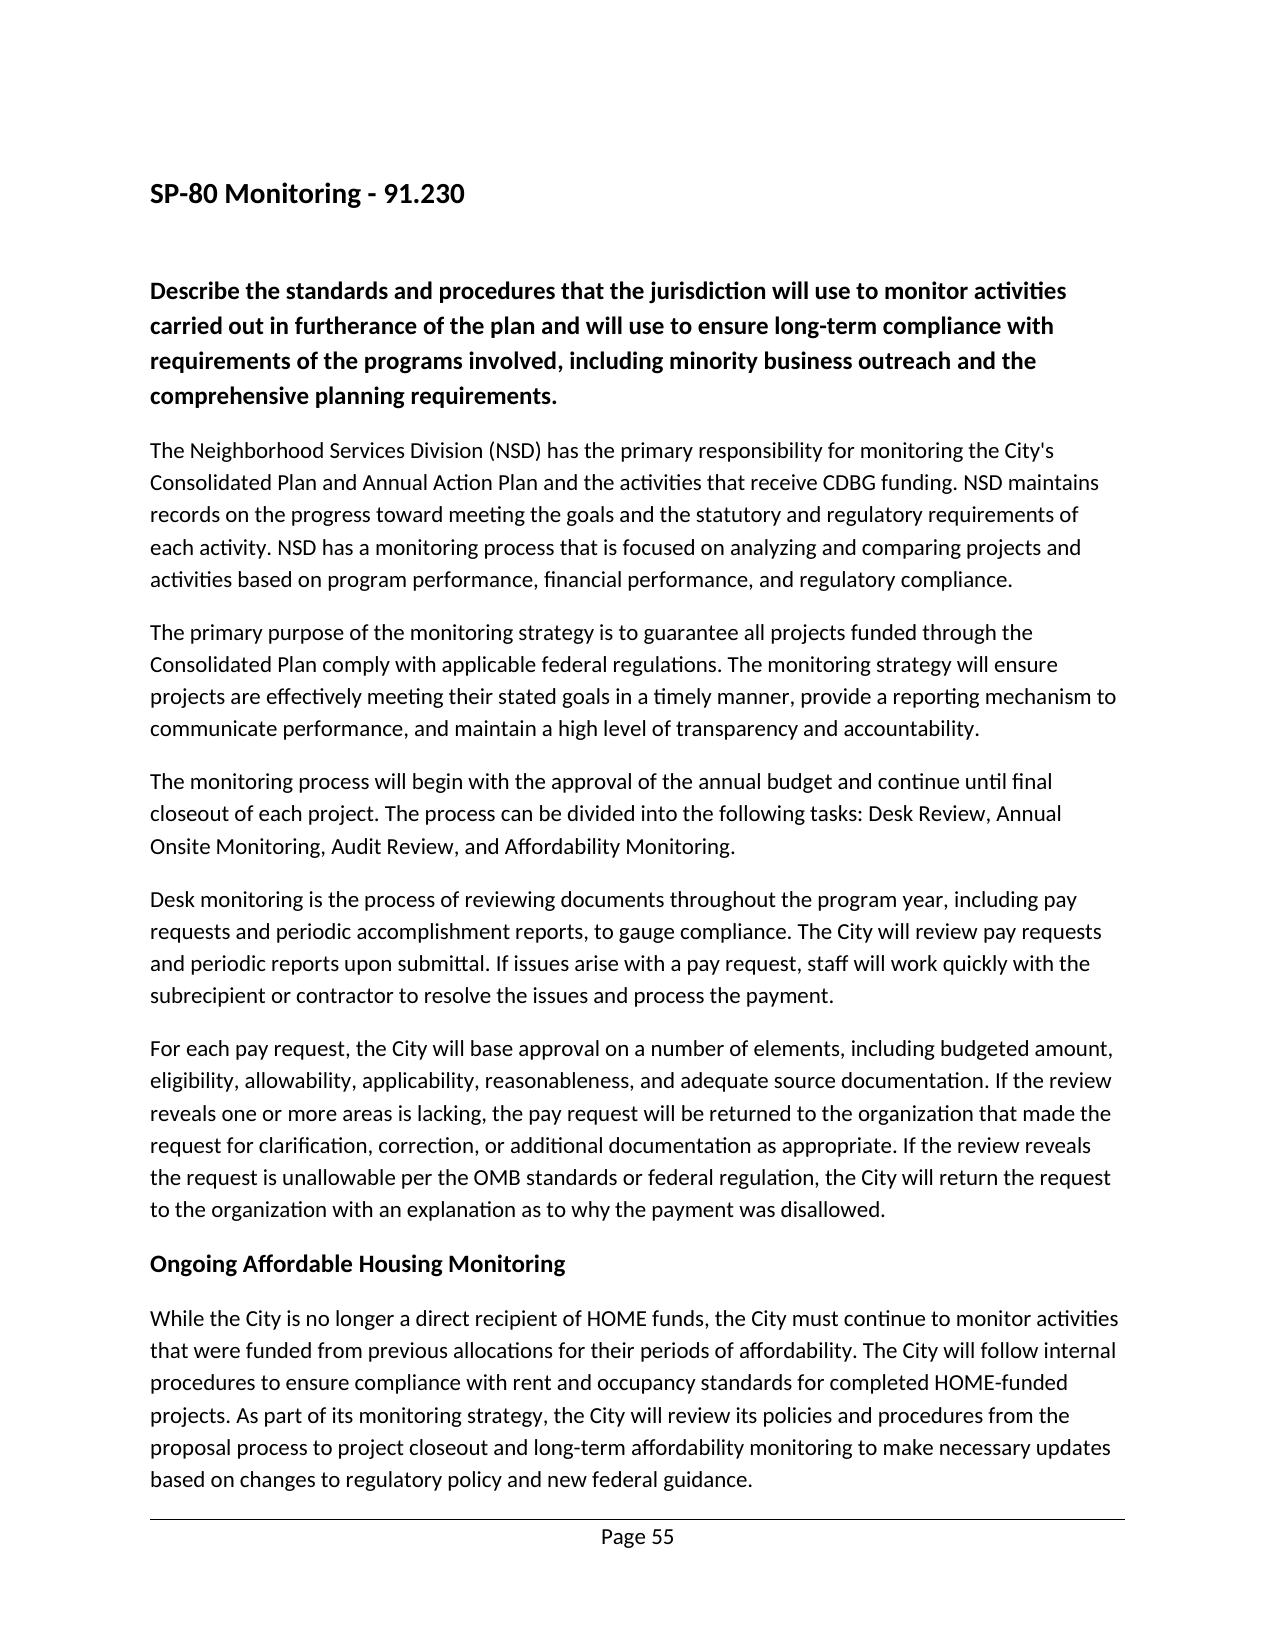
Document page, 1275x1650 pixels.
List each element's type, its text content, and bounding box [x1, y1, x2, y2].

text For each pay request, the City will base approval on a number of elements, including budgeted amount, eligibility, allowability, applicability, reasonableness, and adequate source documentation. If the review reveals one or more areas is lacking, the pay request will be returned to the organization that made the request for clarification, correction, or additional documentation as appropriate. If the review reveals the request is unallowable per the OMB standards or federal regulation, the City will return the request to the organization with an explanation as to why the payment was disallowed. [150, 1034, 1125, 1223]
text Desk monitoring is the process of reviewing documents throughout the program year, including pay requests and periodic accomplishment reports, to gauge compliance. The City will review pay requests and periodic reports upon submittal. If issues arise with a pay request, staff will work quickly with the subrecipient or contractor to resolve the issues and process the payment. [150, 885, 1125, 1009]
subtitle Ongoing Affordable Housing Monitoring [150, 1248, 1125, 1279]
text The primary purpose of the monitoring strategy is to guarantee all projects funded through the Consolidated Plan comply with applicable federal regulations. The monitoring strategy will ensure projects are effectively meeting their stated goals in a timely manner, provide a reporting mechanism to communicate performance, and maintain a high level of transparency and accountability. [150, 618, 1125, 742]
subtitle Describe the standards and procedures that the jurisdiction will use to monitor activities carried out in furtherance of the plan and will use to ensure long-term compliance with requirements of the programs involved, including minority business outreach and the comprehensive planning requirements. [150, 275, 1125, 411]
text The monitoring process will begin with the approval of the annual budget and continue until final closeout of each project. The process can be divided into the following tasks: Desk Review, Annual Onsite Monitoring, Audit Review, and Affordability Monitoring. [150, 767, 1125, 860]
subtitle SP-80 Monitoring - 91.230 [150, 175, 1125, 211]
text The Neighborhood Services Division (NSD) has the primary responsibility for monitoring the City's Consolidated Plan and Annual Action Plan and the activities that receive CDBG funding. NSD maintains records on the progress toward meeting the goals and the statutory and regulatory requirements of each activity. NSD has a monitoring process that is focused on analyzing and comparing projects and activities based on program performance, financial performance, and regulatory compliance. [150, 436, 1125, 593]
text While the City is no longer a direct recipient of HOME funds, the City must continue to monitor activities that were funded from previous allocations for their periods of affordability. The City will follow internal procedures to ensure compliance with rent and occupancy standards for completed HOME-funded projects. As part of its monitoring strategy, the City will review its policies and procedures from the proposal process to project closeout and long-term affordability monitoring to make necessary updates based on changes to regulatory policy and new federal guidance. [150, 1304, 1125, 1493]
